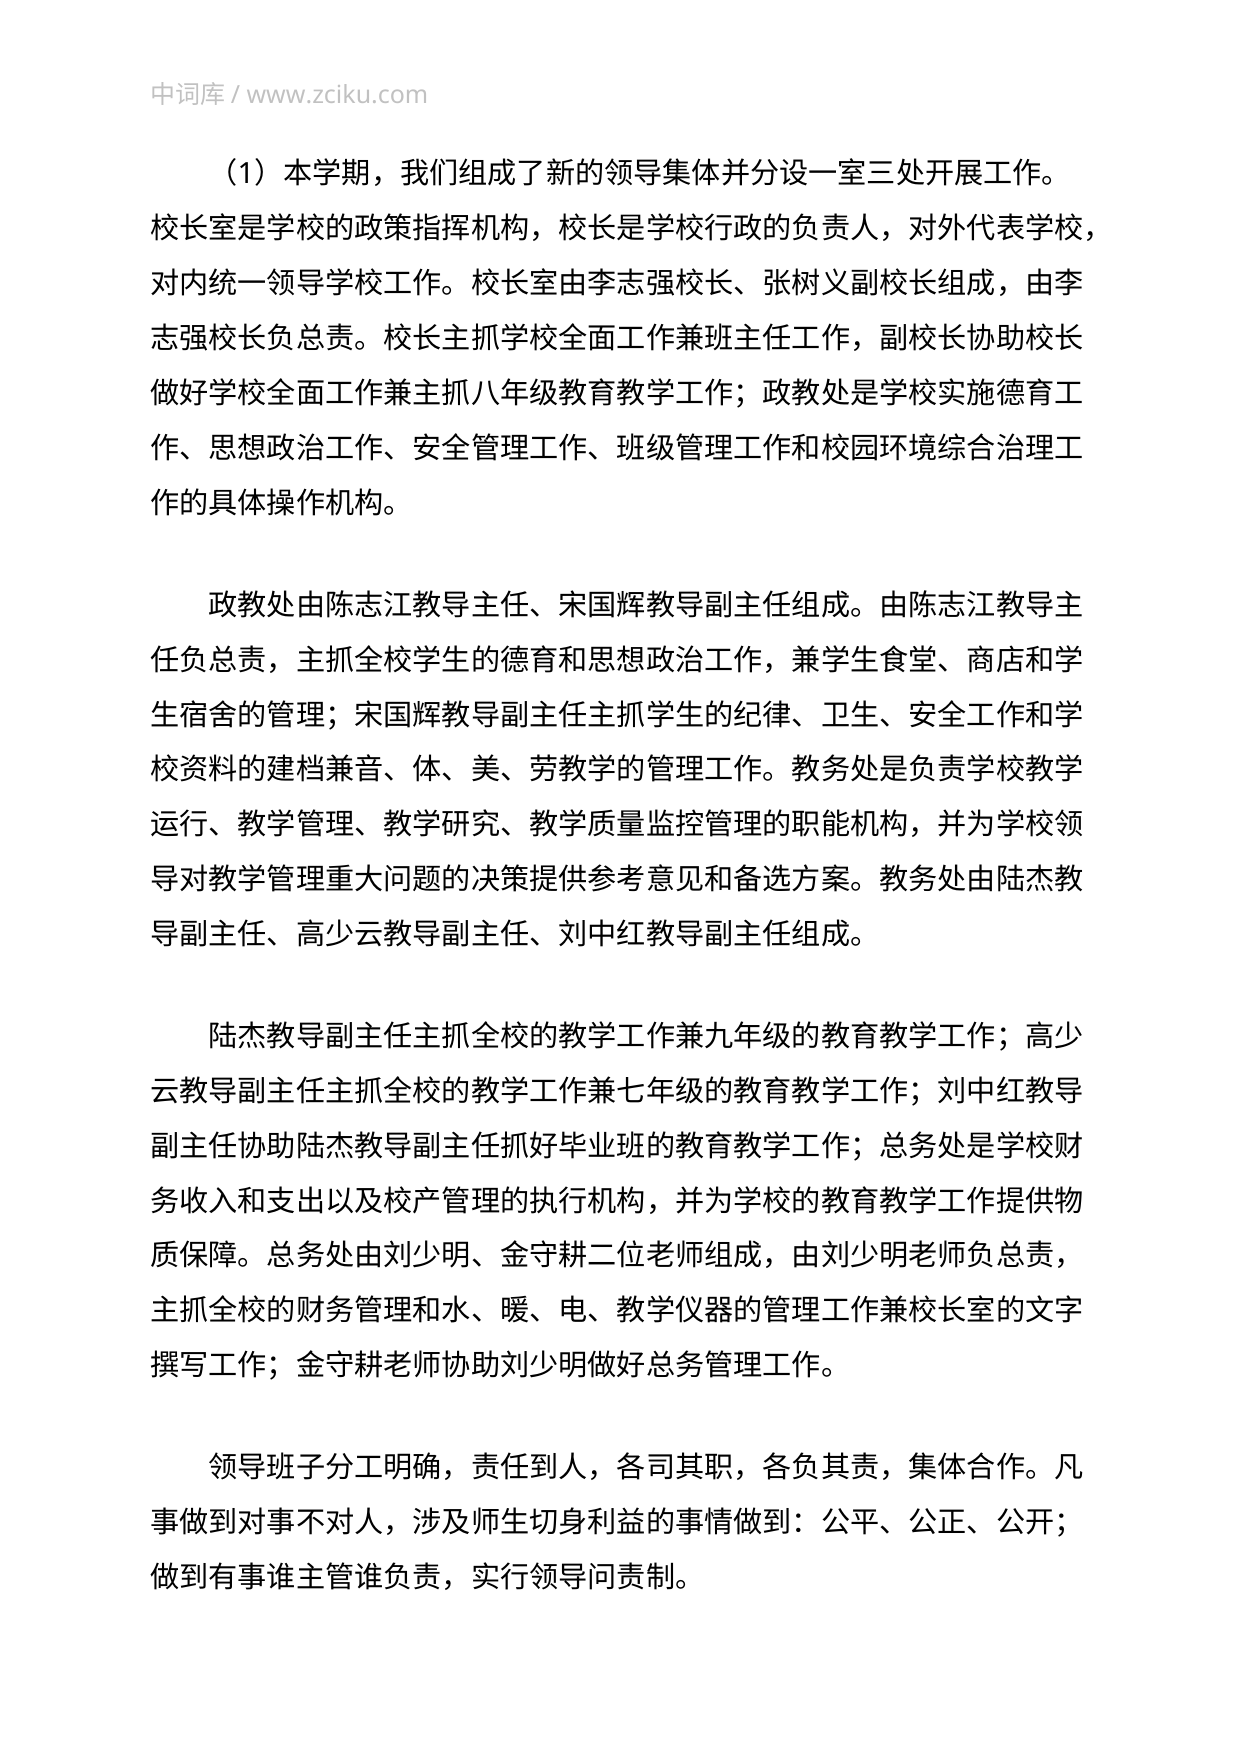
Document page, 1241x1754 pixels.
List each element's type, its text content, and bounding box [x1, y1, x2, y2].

text 陆杰教导副主任主抓全校的教学工作兼九年级的教育教学工作；高少云教导副主任主抓全校的教学工作兼七年级的教育教学工作；刘中红教导副主任协助陆杰教导副主任抓好毕业班的教育教学工作；总务处是学校财务收入和支出以及校产管理的执行机构，并为学校的教育教学工作提供物质保障。总务处由刘少明、金守耕二位老师组成，由刘少明老师负总责，主抓全校的财务管理和水、暖、电、教学仪器的管理工作兼校长室的文字撰写工作；金守耕老师协助刘少明做好总务管理工作。 [150, 1012, 1090, 1384]
text 政教处由陈志江教导主任、宋国辉教导副主任组成。由陈志江教导主任负总责，主抓全校学生的德育和思想政治工作，兼学生食堂、商店和学生宿舍的管理；宋国辉教导副主任主抓学生的纪律、卫生、安全工作和学校资料的建档兼音、体、美、劳教学的管理工作。教务处是负责学校教学运行、教学管理、教学研究、教学质量监控管理的职能机构，并为学校领导对教学管理重大问题的决策提供参考意见和备选方案。教务处由陆杰教导副主任、高少云教导副主任、刘中红教导副主任组成。 [150, 581, 1090, 953]
text 领导班子分工明确，责任到人，各司其职，各负其责，集体合作。凡事做到对事不对人，涉及师生切身利益的事情做到：公平、公正、公开；做到有事谁主管谁负责，实行领导问责制。 [150, 1443, 1090, 1596]
text （1）本学期，我们组成了新的领导集体并分设一室三处开展工作。校长室是学校的政策指挥机构，校长是学校行政的负责人，对外代表学校，对内统一领导学校工作。校长室由李志强校长、张树义副校长组成，由李志强校长负总责。校长主抓学校全面工作兼班主任工作，副校长协助校长做好学校全面工作兼主抓八年级教育教学工作；政教处是学校实施德育工作、思想政治工作、安全管理工作、班级管理工作和校园环境综合治理工作的具体操作机构。 [150, 150, 1090, 522]
